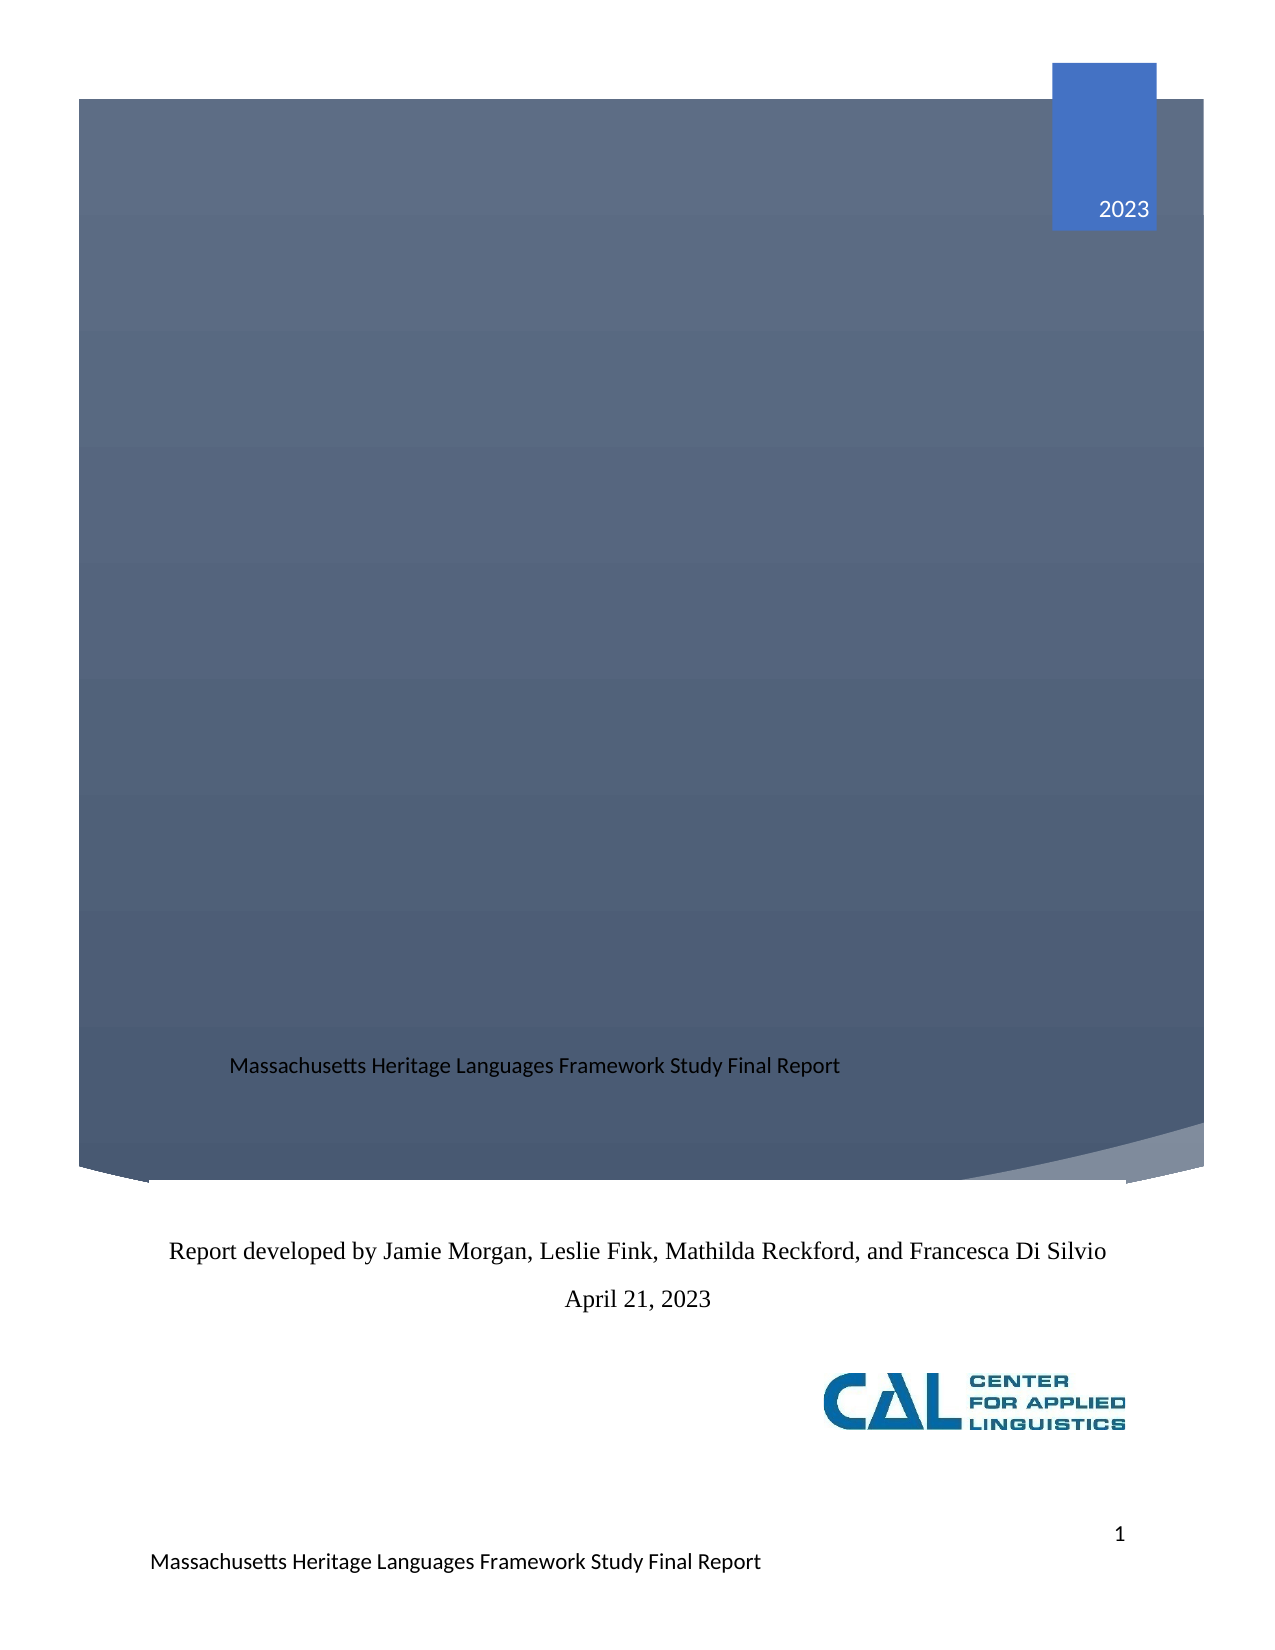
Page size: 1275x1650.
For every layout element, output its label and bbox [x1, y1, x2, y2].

picture [823, 1373, 1125, 1430]
